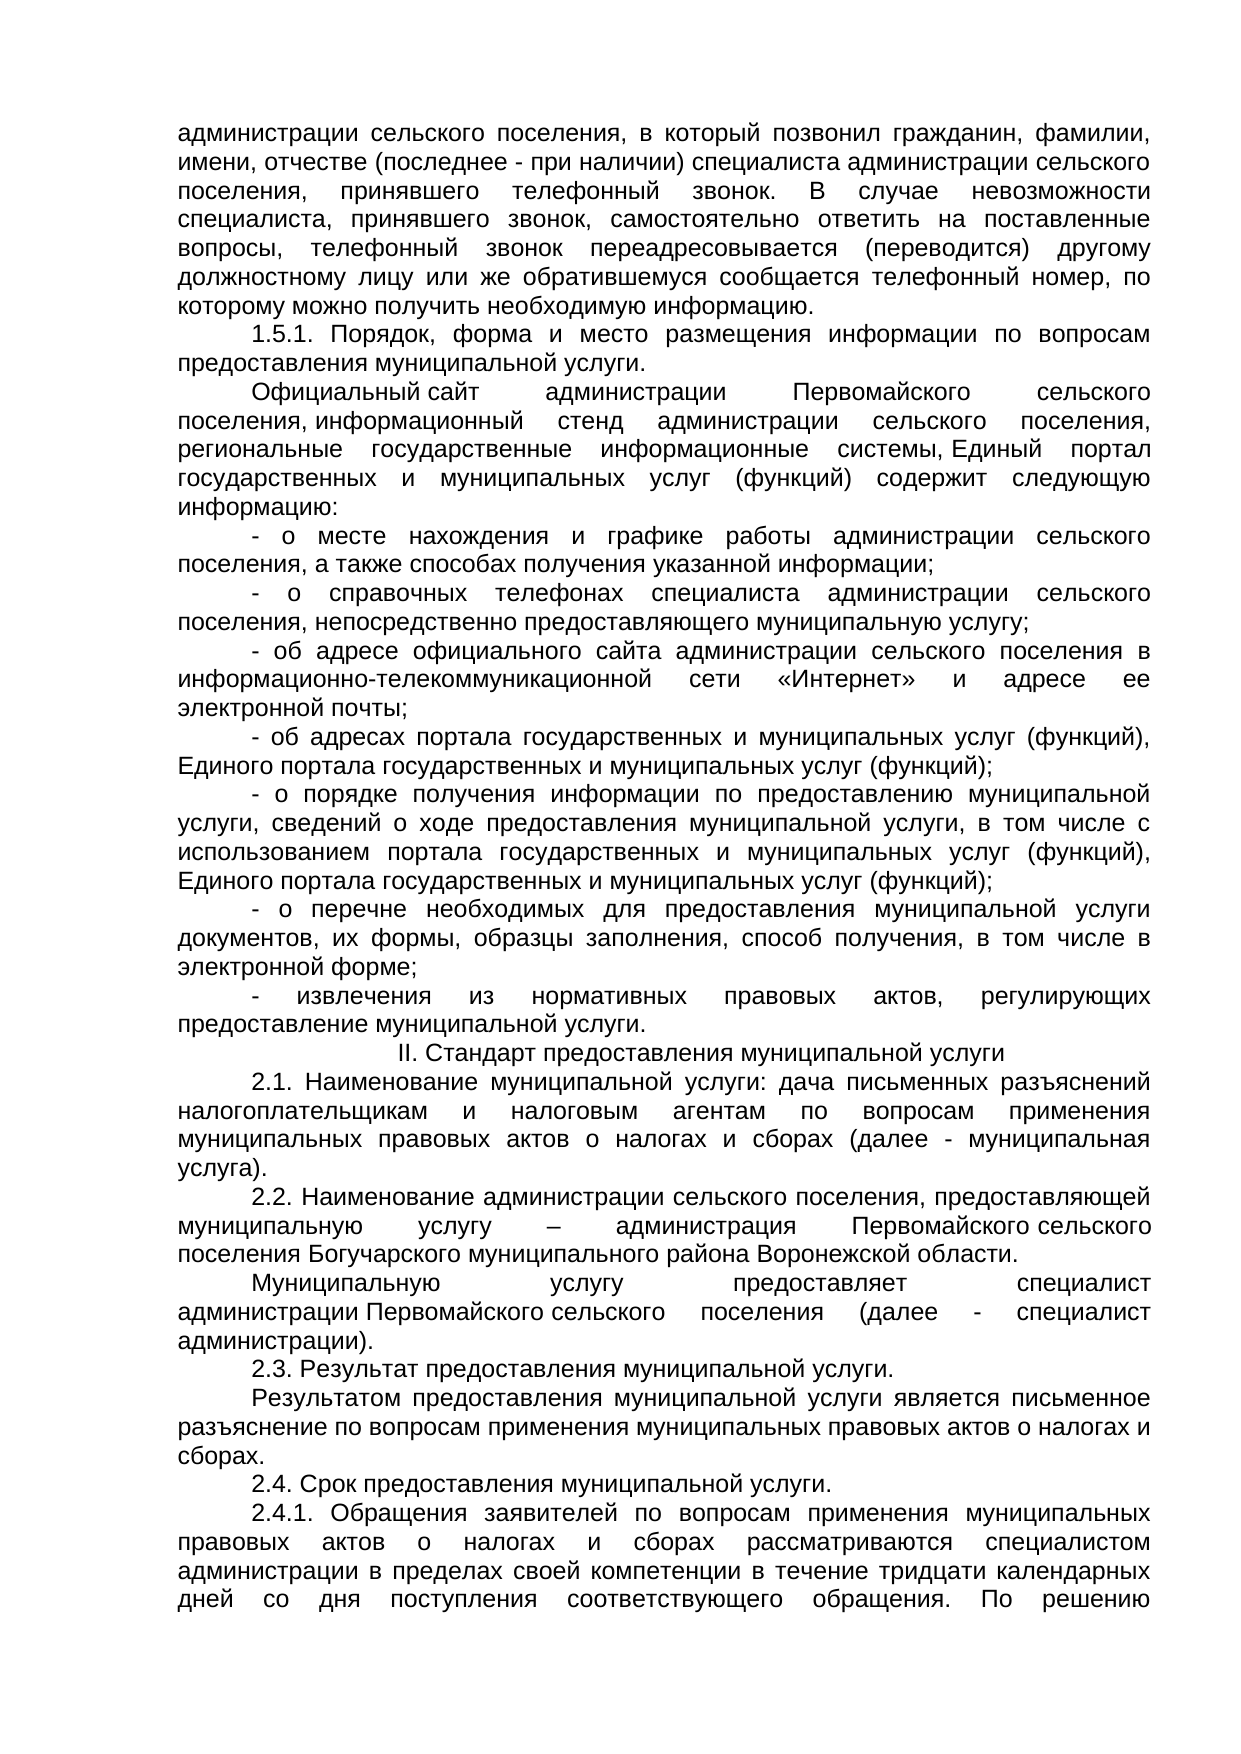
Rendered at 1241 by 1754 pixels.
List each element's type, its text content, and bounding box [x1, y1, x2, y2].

text Муниципальную услугу предоставляет специалист администрации Первомайского сельского поселения (далее - специалист администрации). [177, 1268, 1152, 1354]
text 2.2. Наименование администрации сельского поселения, предоставляющей муниципальную услугу – администрация Первомайского сельского поселения Богучарского муниципального района Воронежской области. [177, 1182, 1152, 1268]
text - об адресах портала государственных и муниципальных услуг (функций), Единого портала государственных и муниципальных услуг (функций); [177, 722, 1152, 779]
text - об адресе официального сайта администрации сельского поселения в информационно-телекоммуникационной сети «Интернет» и адресе ее электронной почты; [177, 636, 1152, 722]
text 2.1. Наименование муниципальной услуги: дача письменных разъяснений налогоплательщикам и налоговым агентам по вопросам применения муниципальных правовых актов о налогах и сборах (далее - муниципальная услуга). [177, 1067, 1152, 1182]
text - о перечне необходимых для предоставления муниципальной услуги документов, их формы, образцы заполнения, способ получения, в том числе в электронной форме; [177, 894, 1152, 981]
text II. Стандарт предоставления муниципальной услуги [177, 1038, 1152, 1067]
text Результатом предоставления муниципальной услуги является письменное разъяснение по вопросам применения муниципальных правовых актов о налогах и сборах. [177, 1383, 1152, 1469]
text 2.4. Срок предоставления муниципальной услуги. [177, 1469, 1152, 1498]
text 2.3. Результат предоставления муниципальной услуги. [177, 1354, 1152, 1383]
text - извлечения из нормативных правовых актов, регулирующих предоставление муниципальной услуги. [177, 981, 1152, 1038]
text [177, 118, 1152, 319]
text - о порядке получения информации по предоставлению муниципальной услуги, сведений о ходе предоставления муниципальной услуги, в том числе с использованием портала государственных и муниципальных услуг (функций), Единого портала государственных и муниципальных услуг (функций); [177, 779, 1152, 894]
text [177, 1498, 1152, 1613]
text 1.5.1. Порядок, форма и место размещения информации по вопросам предоставления муниципальной услуги. [177, 319, 1152, 377]
text - о месте нахождения и графике работы администрации сельского поселения, а также способах получения указанной информации; [177, 521, 1152, 578]
text Официальный сайт администрации Первомайского сельского поселения, информационный стенд администрации сельского поселения, региональные государственные информационные системы, Единый портал государственных и муниципальных услуг (функций) содержит следующую информацию: [177, 377, 1152, 521]
text - о справочных телефонах специалиста администрации сельского поселения, непосредственно предоставляющего муниципальную услугу; [177, 578, 1152, 636]
